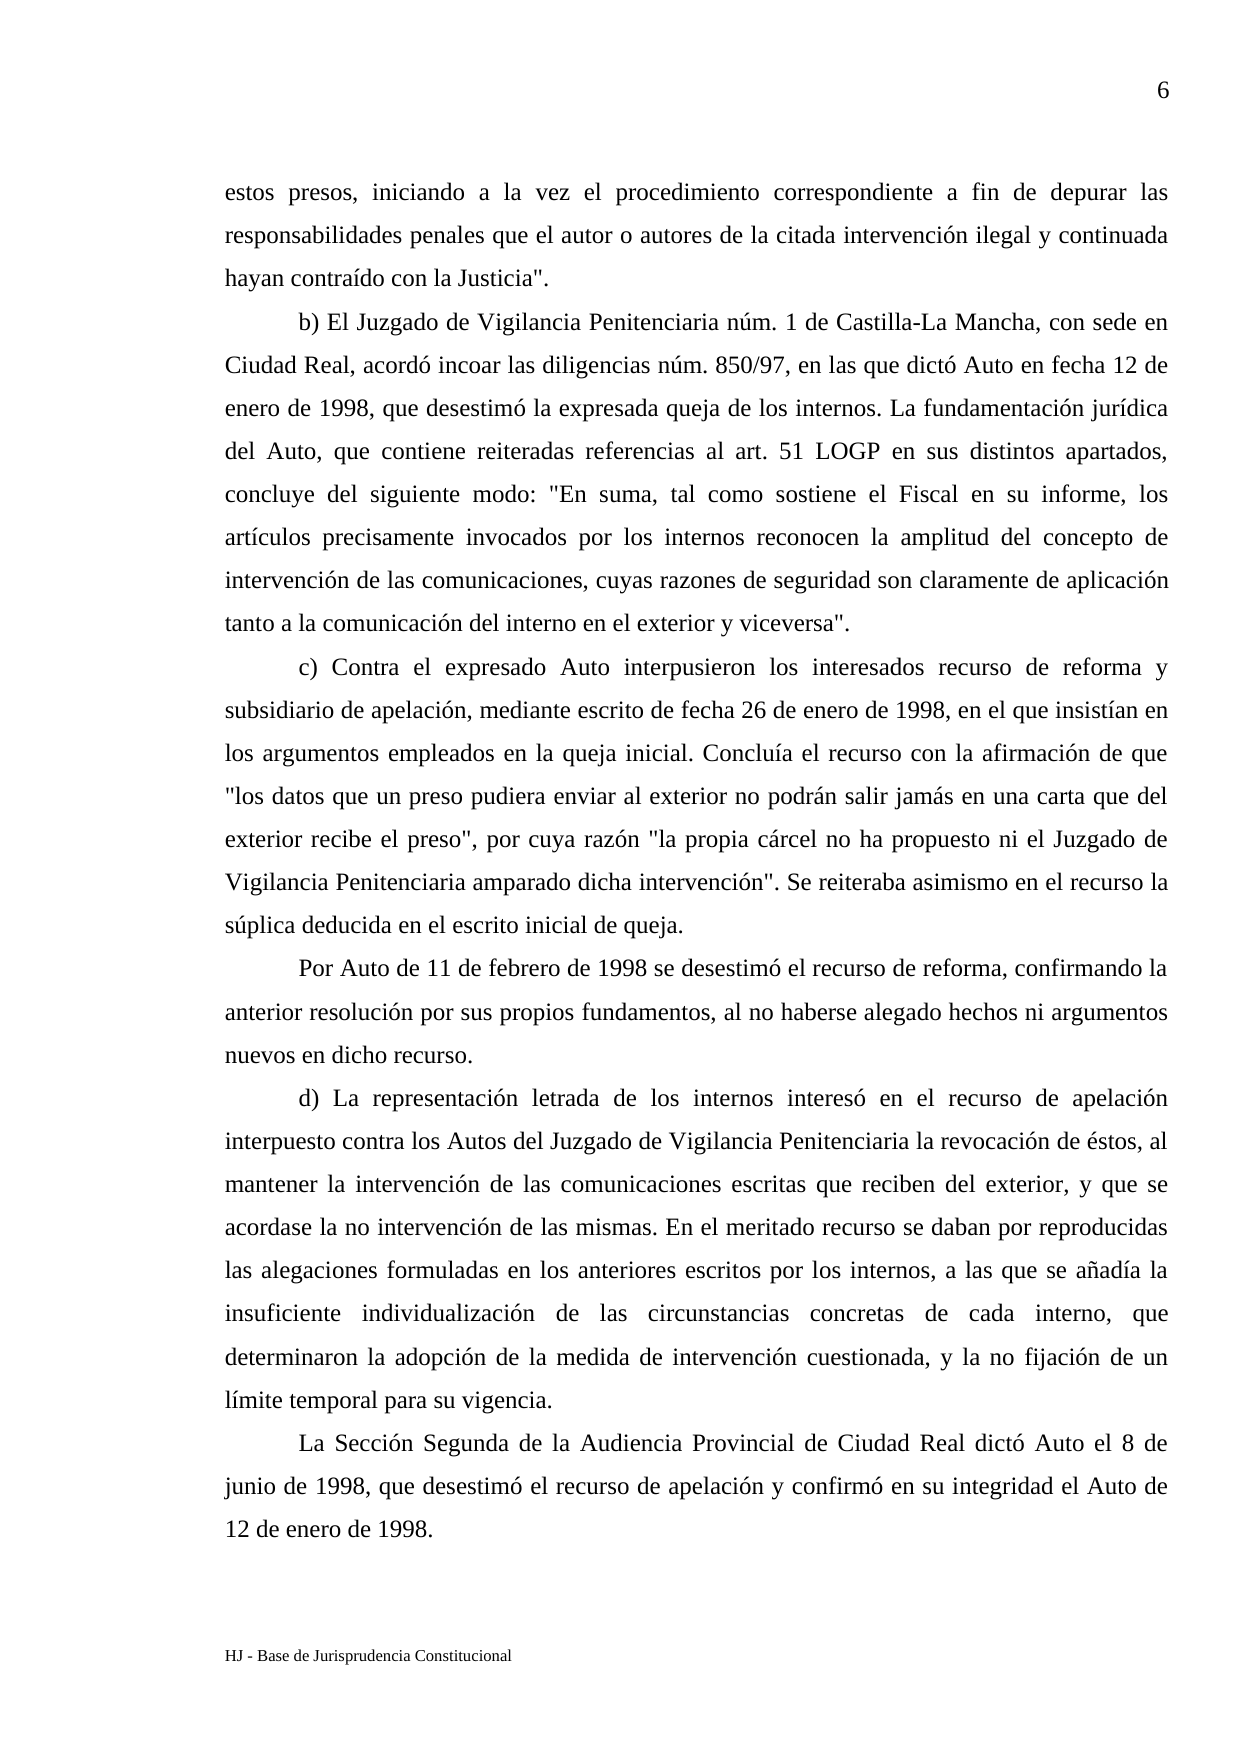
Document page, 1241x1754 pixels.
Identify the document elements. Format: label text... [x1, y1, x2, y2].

text c) Contra el expresado Auto interpusieron los interesados recurso de reforma y subsidiario de apelación, mediante escrito de fecha 26 de enero de 1998, en el que insistían en los argumentos empleados en la queja inicial. Concluía el recurso con la afirmación de que "los datos que un preso pudiera enviar al exterior no podrán salir jamás en una carta que del exterior recibe el preso", por cuya razón "la propia cárcel no ha propuesto ni el Juzgado de Vigilancia Penitenciaria amparado dicha intervención". Se reiteraba asimismo en el recurso la súplica deducida en el escrito inicial de queja. [224, 652, 1169, 939]
text La Sección Segunda de la Audiencia Provincial de Ciudad Real dictó Auto el 8 de junio de 1998, que desestimó el recurso de apelación y confirmó en su integridad el Auto de 12 de enero de 1998. [224, 1428, 1169, 1543]
text d) La representación letrada de los internos interesó en el recurso de apelación interpuesto contra los Autos del Juzgado de Vigilancia Penitenciaria la revocación de éstos, al mantener la intervención de las comunicaciones escritas que reciben del exterior, y que se acordase la no intervención de las mismas. En el meritado recurso se daban por reproducidas las alegaciones formuladas en los anteriores escritos por los internos, a las que se añadía la insuficiente individualización de las circunstancias concretas de cada interno, que determinaron la adopción de la medida de intervención cuestionada, y la no fijación de un límite temporal para su vigencia. [224, 1083, 1169, 1413]
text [224, 177, 1169, 292]
text b) El Juzgado de Vigilancia Penitenciaria núm. 1 de Castilla-La Mancha, con sede en Ciudad Real, acordó incoar las diligencias núm. 850/97, en las que dictó Auto en fecha 12 de enero de 1998, que desestimó la expresada queja de los internos. La fundamentación jurídica del Auto, que contiene reiteradas referencias al art. 51 LOGP en sus distintos apartados, concluye del siguiente modo: "En suma, tal como sostiene el Fiscal en su informe, los artículos precisamente invocados por los internos reconocen la amplitud del concepto de intervención de las comunicaciones, cuyas razones de seguridad son claramente de aplicación tanto a la comunicación del interno en el exterior y viceversa". [224, 307, 1169, 637]
text Por Auto de 11 de febrero de 1998 se desestimó el recurso de reforma, confirmando la anterior resolución por sus propios fundamentos, al no haberse alegado hechos ni argumentos nuevos en dicho recurso. [224, 953, 1169, 1068]
